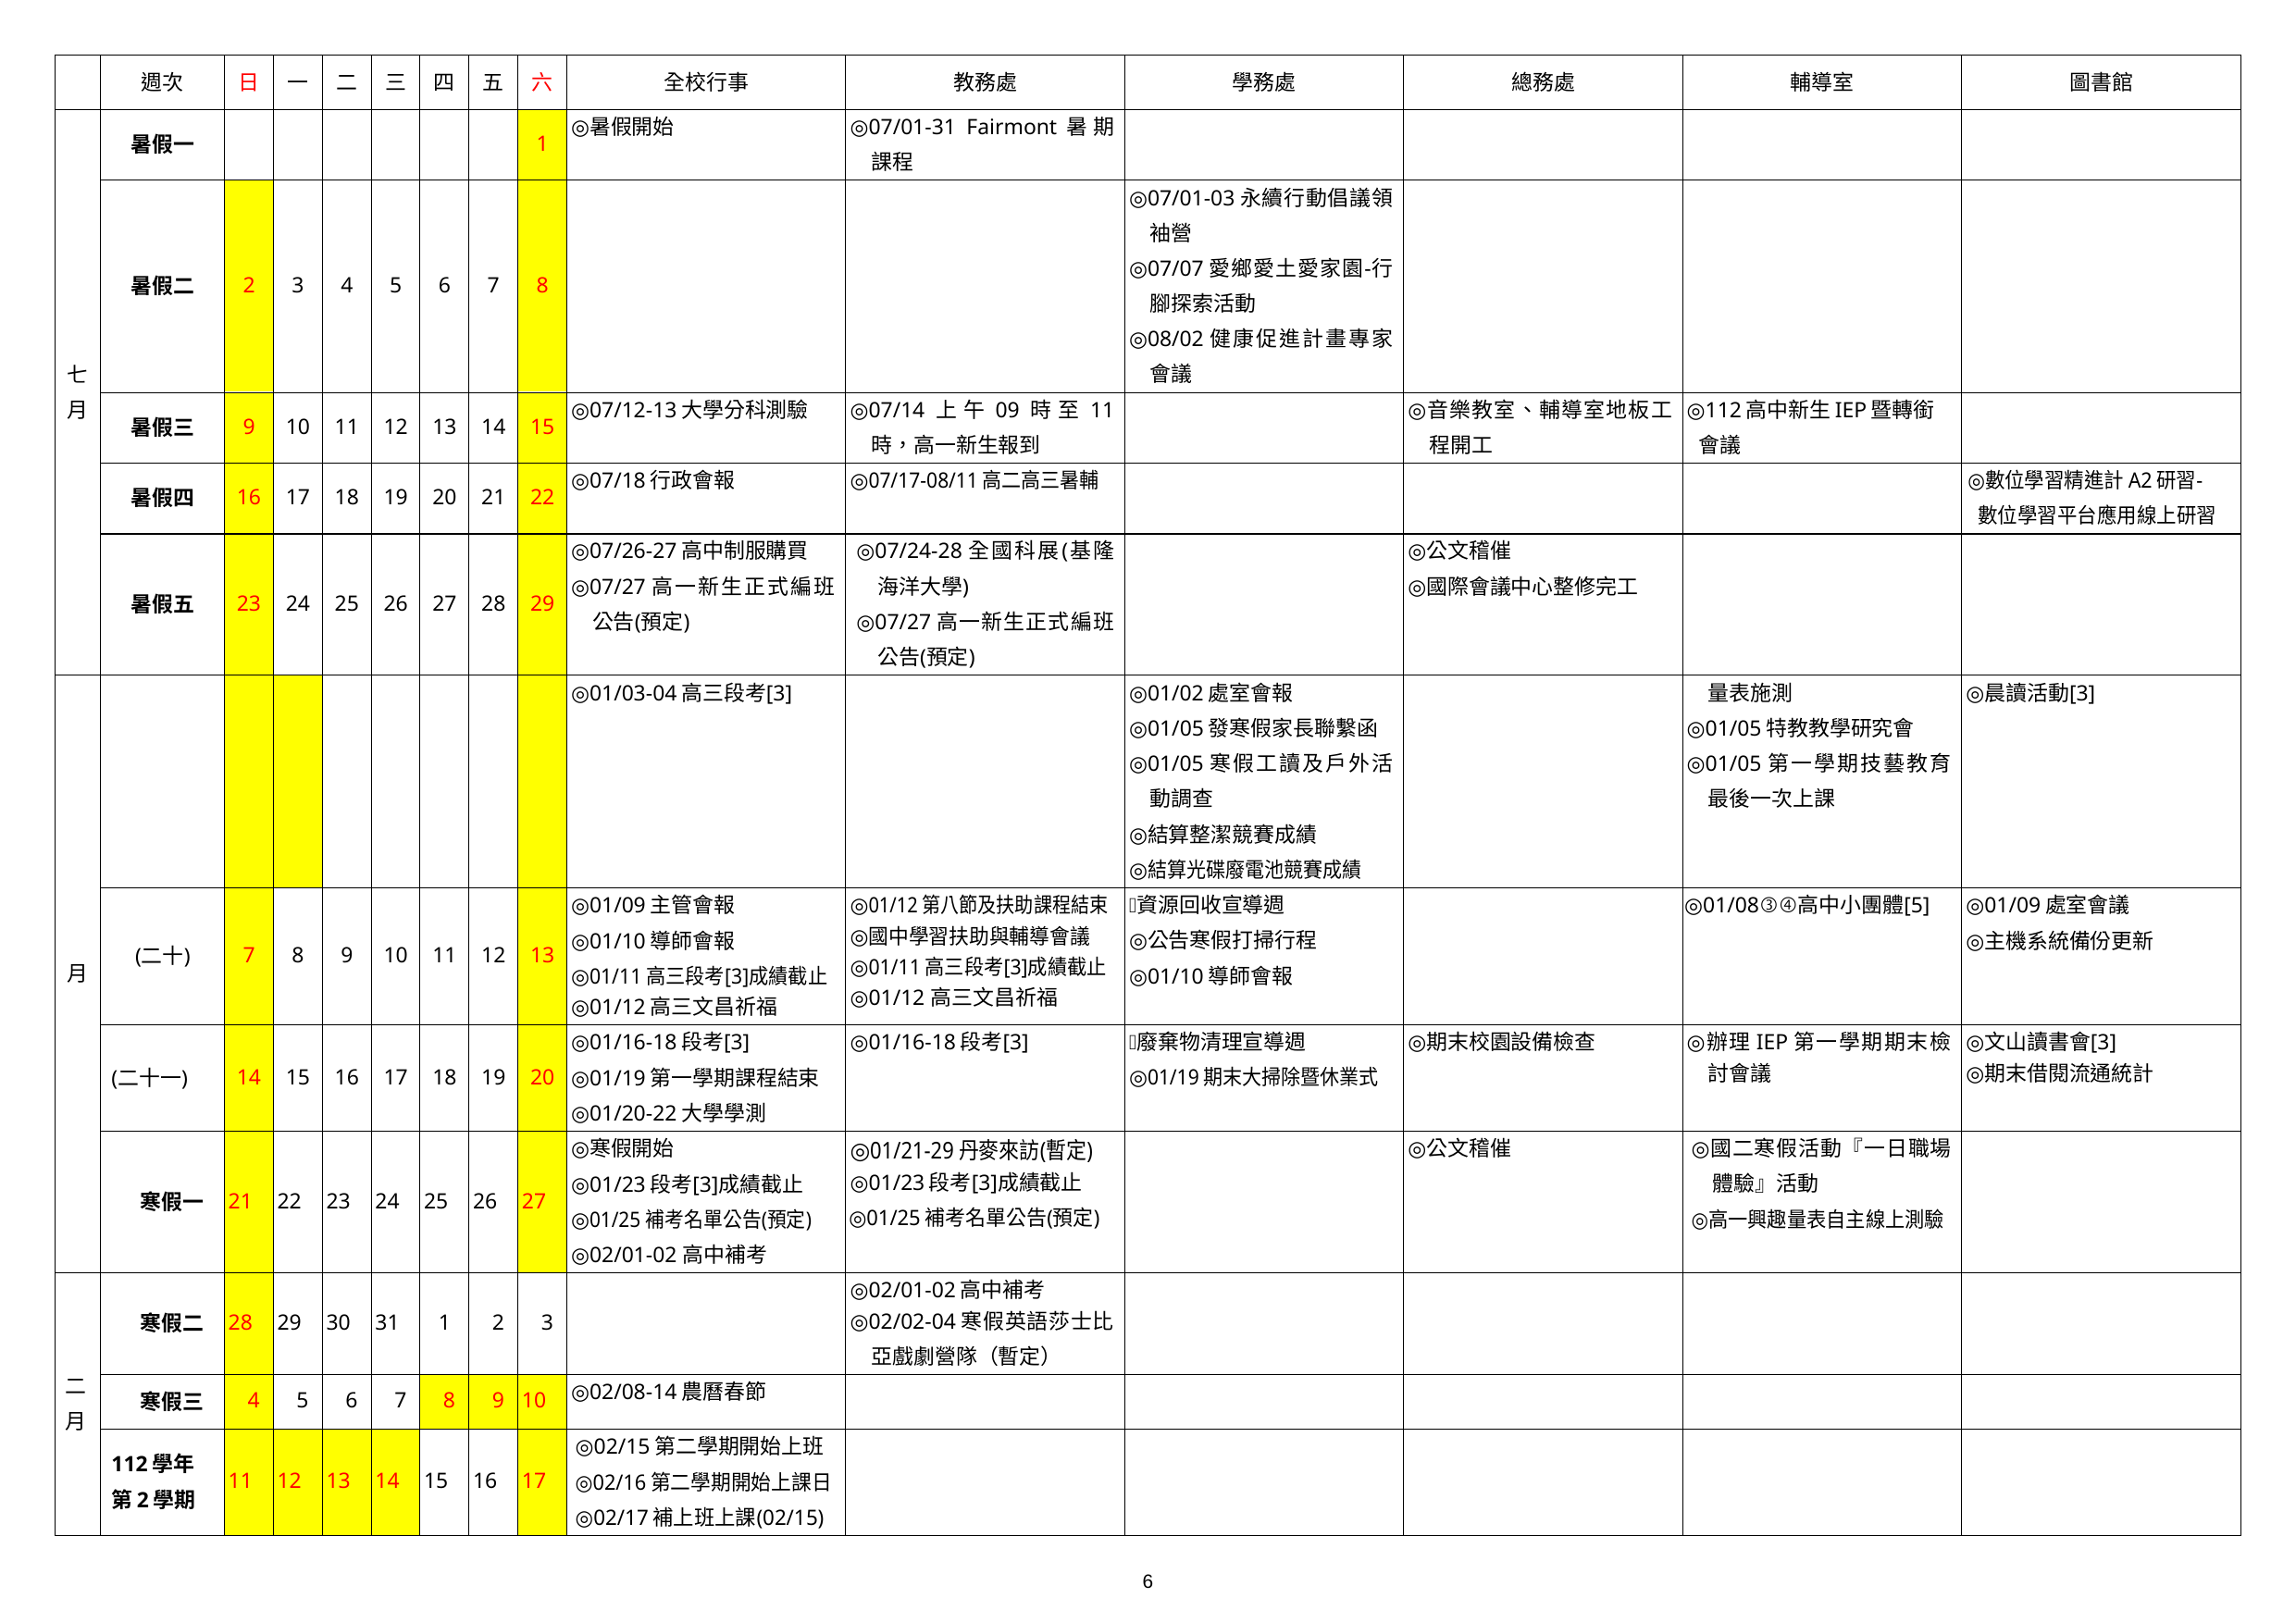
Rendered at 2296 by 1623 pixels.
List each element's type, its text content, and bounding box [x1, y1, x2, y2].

table_cell 15 [420, 1430, 468, 1535]
table_cell 一 月 [56, 675, 100, 1272]
table_cell 13 [420, 393, 468, 463]
table_cell 11 [323, 393, 371, 463]
table_cell 2 [469, 1273, 517, 1374]
table_cell ◎07/14上午09時至11時，高一新生報到 [846, 393, 1124, 463]
table_cell 18 [323, 464, 371, 533]
table_cell 9 [323, 888, 371, 1024]
table_cell [469, 110, 517, 180]
table_cell ◎02/08-14農曆春節 [567, 1375, 845, 1429]
table_cell ◎01/09處室會議 ◎主機系統備份更新 [1962, 888, 2240, 1024]
table_cell ◎數位學習精進計A2研習- 數位學習平台應用線上研習 [1962, 464, 2240, 533]
table_cell 能源教育宣導週 ◎01/02處室會報 ◎01/05發寒假家長聯繫函 ◎01/05寒假工讀及戶外活動調查 ◎結算整潔競賽成績 ◎結算光碟廢電池競賽成績 [1125, 675, 1403, 887]
table_cell 8 [274, 888, 322, 1024]
table_cell [1962, 1273, 2240, 1374]
table_cell 9 [469, 1375, 517, 1429]
table_cell 10 [372, 888, 419, 1024]
table_cell 25 [323, 535, 371, 675]
table_cell 23 [225, 535, 273, 675]
table_cell ◎辦理IEP第一學期期末檢討會議 [1683, 1025, 1961, 1131]
table_cell 25 [420, 1132, 468, 1272]
table_cell 27 [518, 1132, 566, 1272]
table_cell 暑假二 [101, 180, 224, 391]
table_cell [1404, 1273, 1682, 1374]
table_cell [372, 110, 419, 180]
table_cell 8 [518, 180, 566, 391]
table_cell ◎01/16-18段考[3] [846, 1025, 1124, 1131]
table_cell 10 [274, 393, 322, 463]
table_header 一 [274, 56, 322, 109]
table_cell 7 [225, 888, 273, 1024]
table_cell [1404, 888, 1682, 1024]
table_cell 7 [469, 180, 517, 391]
table_cell 1 [518, 110, 566, 180]
table_cell 4 [323, 180, 371, 391]
table_header 六 [518, 56, 566, 109]
table_cell 22 [274, 1132, 322, 1272]
table_cell [846, 1375, 1124, 1429]
table_cell [225, 110, 273, 180]
table_cell 暑假一 [101, 110, 224, 180]
table_cell 9 [225, 393, 273, 463]
table_cell 20 [420, 464, 468, 533]
table_cell 14 [225, 1025, 273, 1131]
table_cell 5 [469, 675, 517, 887]
table_cell 二月 [56, 1273, 100, 1535]
table_cell ◎02/01-02高中補考 ◎02/02-04寒假英語莎士比亞戲劇營隊（暫定） [846, 1273, 1124, 1374]
table_cell [420, 110, 468, 180]
table_cell [1962, 535, 2240, 675]
table_cell 2 [225, 180, 273, 391]
table_cell 19 [372, 464, 419, 533]
table_cell 24 [274, 535, 322, 675]
table_cell 17 [372, 1025, 419, 1131]
table_cell 28 [469, 535, 517, 675]
table_header 二 [323, 56, 371, 109]
table_cell 31 [225, 675, 273, 887]
table_cell 28 [225, 1273, 273, 1374]
table_header 週次 [101, 56, 224, 109]
table_cell [1404, 180, 1682, 391]
table_cell 11 [225, 1430, 273, 1535]
table_header 四 [420, 56, 468, 109]
table_cell ◎07/17-08/11高二高三暑輔 [846, 464, 1124, 533]
table_cell 6 [518, 675, 566, 887]
table_header 輔導室 [1683, 56, 1961, 109]
table_cell 3 [518, 1273, 566, 1374]
table_cell 6 [420, 180, 468, 391]
table_cell 13 [323, 1430, 371, 1535]
table_cell [1962, 1132, 2240, 1272]
table_cell 16 [469, 1430, 517, 1535]
table_cell 30 [323, 1273, 371, 1374]
table_cell [323, 110, 371, 180]
table_cell 31 [372, 1273, 419, 1374]
table_cell 6 [323, 1375, 371, 1429]
table_header 圖書館 [1962, 56, 2240, 109]
table_cell [1962, 1375, 2240, 1429]
table_header 總務處 [1404, 56, 1682, 109]
table_cell 10 [518, 1375, 566, 1429]
table_cell 26 [469, 1132, 517, 1272]
table_cell 29 [518, 535, 566, 675]
table_cell [1125, 464, 1403, 533]
table_cell 1 [420, 1273, 468, 1374]
table_cell 暑假三 [101, 393, 224, 463]
table_cell 2 [323, 675, 371, 887]
table_cell 廢棄物清理宣導週 ◎01/19期末大掃除暨休業式 [1125, 1025, 1403, 1131]
table_cell 資源回收宣導週 ◎公告寒假打掃行程 ◎01/10導師會報 [1125, 888, 1403, 1024]
table_cell ◎01/05-國二生涯興趣量表施測 ◎01/05特教教學研究會 ◎01/05第一學期技藝教育最後一次上課 [1683, 675, 1961, 887]
table_cell 27 [420, 535, 468, 675]
table_cell [1125, 1273, 1403, 1374]
table_cell 1 [274, 675, 322, 887]
table_cell [1962, 180, 2240, 391]
table_cell ◎音樂教室、輔導室地板工程開工 [1404, 393, 1682, 463]
table_cell 5 [372, 180, 419, 391]
table_cell ◎暑假開始 [567, 110, 845, 180]
table_cell 20 [518, 1025, 566, 1131]
table_cell [1683, 110, 1961, 180]
table_cell [1683, 535, 1961, 675]
table_cell 21 [225, 1132, 273, 1272]
table_cell 17 [518, 1430, 566, 1535]
table_cell [567, 180, 845, 391]
table_cell 7 [372, 1375, 419, 1429]
table_header 教務處 [846, 56, 1124, 109]
table_cell 寒假三 [101, 1375, 224, 1429]
table_cell 16 [225, 464, 273, 533]
table_cell ◎07/26-27高中制服購買 ◎07/27高一新生正式編班公告(預定) [567, 535, 845, 675]
table_cell [1683, 464, 1961, 533]
table_cell ◎01/08高中小團體[5] [1683, 888, 1961, 1024]
table_cell 26 [372, 535, 419, 675]
table_cell 5 [274, 1375, 322, 1429]
table_cell [1125, 110, 1403, 180]
table_cell ◎07/24-28全國科展(基隆海洋大學) ◎07/27高一新生正式編班公告(預定) [846, 535, 1124, 675]
table_cell 23 [323, 1132, 371, 1272]
table_cell ◎07/18行政會報 [567, 464, 845, 533]
table_header 日 [225, 56, 273, 109]
table_cell ◎01/12第八節及扶助課程結束 ◎國中學習扶助與輔導會議 ◎01/11高三段考[3]成績截止 ◎01/12 高三文昌祈福 [846, 888, 1124, 1024]
table_cell ◎文山讀書會[3] ◎期末借閱流通統計 [1962, 1025, 2240, 1131]
table_cell [1683, 1375, 1961, 1429]
table_cell 11 [420, 888, 468, 1024]
table_cell [1683, 1273, 1961, 1374]
table_cell [846, 180, 1124, 391]
table_cell 16 [323, 1025, 371, 1131]
table_cell ◎公文稽催 [1404, 1132, 1682, 1272]
table_cell 8 [420, 1375, 468, 1429]
table_cell 19 [469, 1025, 517, 1131]
table_cell ◎01/02 每月好書 ◎晨讀活動[3] [1962, 675, 2240, 887]
table_cell ◎112高中新生IEP暨轉銜 會議 [1683, 393, 1961, 463]
table_header 全校行事 [567, 56, 845, 109]
table_cell ◎01/09主管會報 ◎01/10導師會報 ◎01/11高三段考[3]成績截止 ◎01/12高三文昌祈福 [567, 888, 845, 1024]
table_cell [567, 1273, 845, 1374]
table_cell 寒假二 [101, 1273, 224, 1374]
table_cell 22 [518, 464, 566, 533]
table_cell 暑假五 [101, 535, 224, 675]
table_cell 15 [274, 1025, 322, 1131]
table_cell 3 [274, 180, 322, 391]
table_cell 15 [518, 393, 566, 463]
table_cell [1125, 535, 1403, 675]
table_cell [846, 1430, 1124, 1535]
table_cell [1404, 464, 1682, 533]
table_cell [1125, 1132, 1403, 1272]
table_cell ◎01/16-18段考[3] ◎01/19第一學期課程結束 ◎01/20-22大學學測 [567, 1025, 845, 1131]
table_cell 112學年 第2學期 [101, 1430, 224, 1535]
table_cell ◎07/12-13大學分科測驗 [567, 393, 845, 463]
table_cell (二十) [101, 888, 224, 1024]
table_header 學務處 [1125, 56, 1403, 109]
table_cell 七月 [56, 110, 100, 675]
table_header 三 [372, 56, 419, 109]
table_header [56, 56, 100, 109]
table_cell ◎07/01-03永續行動倡議領袖營 ◎07/07愛鄉愛土愛家園-行腳探索活動 ◎08/02健康促進計畫專家會議 [1125, 180, 1403, 391]
table_cell [1125, 393, 1403, 463]
table_cell 12 [274, 1430, 322, 1535]
table_cell ◎寒假開始 ◎01/23段考[3]成績截止 ◎01/25 補考名單公告(預定) ◎02/01-02 高中補考 [567, 1132, 845, 1272]
table_cell [1962, 1430, 2240, 1535]
table_cell [1683, 1430, 1961, 1535]
table_cell 12 [372, 393, 419, 463]
table_cell [1404, 675, 1682, 887]
table_header 五 [469, 56, 517, 109]
table_cell [1683, 180, 1961, 391]
table_cell [1962, 110, 2240, 180]
table_cell 17 [274, 464, 322, 533]
table_cell ◎01/03-04高三段考[3] [846, 675, 1124, 887]
table_cell ◎國二寒假活動『一日職場體驗』活動 ◎高一興趣量表自主線上測驗 [1683, 1132, 1961, 1272]
table_cell [1125, 1430, 1403, 1535]
table_cell 暑假四 [101, 464, 224, 533]
table_cell [1404, 110, 1682, 180]
table_cell 14 [469, 393, 517, 463]
table_cell [1404, 1430, 1682, 1535]
table_cell 12 [469, 888, 517, 1024]
table_cell 13 [518, 888, 566, 1024]
table_cell [274, 110, 322, 180]
table_cell ◎期末校園設備檢查 [1404, 1025, 1682, 1131]
table_cell 24 [372, 1132, 419, 1272]
table_cell (二十一) [101, 1025, 224, 1131]
table_cell ◎07/01-31 Fairmont暑期課程 [846, 110, 1124, 180]
table_cell ◎01/01中華民國開國紀念日 ◎01/03-04高三段考[3] [567, 675, 845, 887]
table_cell 18 [420, 1025, 468, 1131]
table_cell 4 [420, 675, 468, 887]
table_cell 14 [372, 1430, 419, 1535]
table_cell 寒假一 [101, 1132, 224, 1272]
table_cell [1125, 1375, 1403, 1429]
table_cell 3 [372, 675, 419, 887]
table_cell ◎01/21-29丹麥來訪(暫定) ◎01/23段考[3]成績截止 ◎01/25補考名單公告(預定) [846, 1132, 1124, 1272]
table_cell ◎02/15第二學期開始上班 ◎02/16第二學期開始上課日 ◎02/17補上班上課(02/15) [567, 1430, 845, 1535]
table_cell 21 [469, 464, 517, 533]
table_cell 29 [274, 1273, 322, 1374]
table_cell ◎公文稽催 ◎國際會議中心整修完工 [1404, 535, 1682, 675]
table_cell [1962, 393, 2240, 463]
table_cell [1404, 1375, 1682, 1429]
table_cell (十九) [101, 675, 224, 887]
table_cell 4 [225, 1375, 273, 1429]
